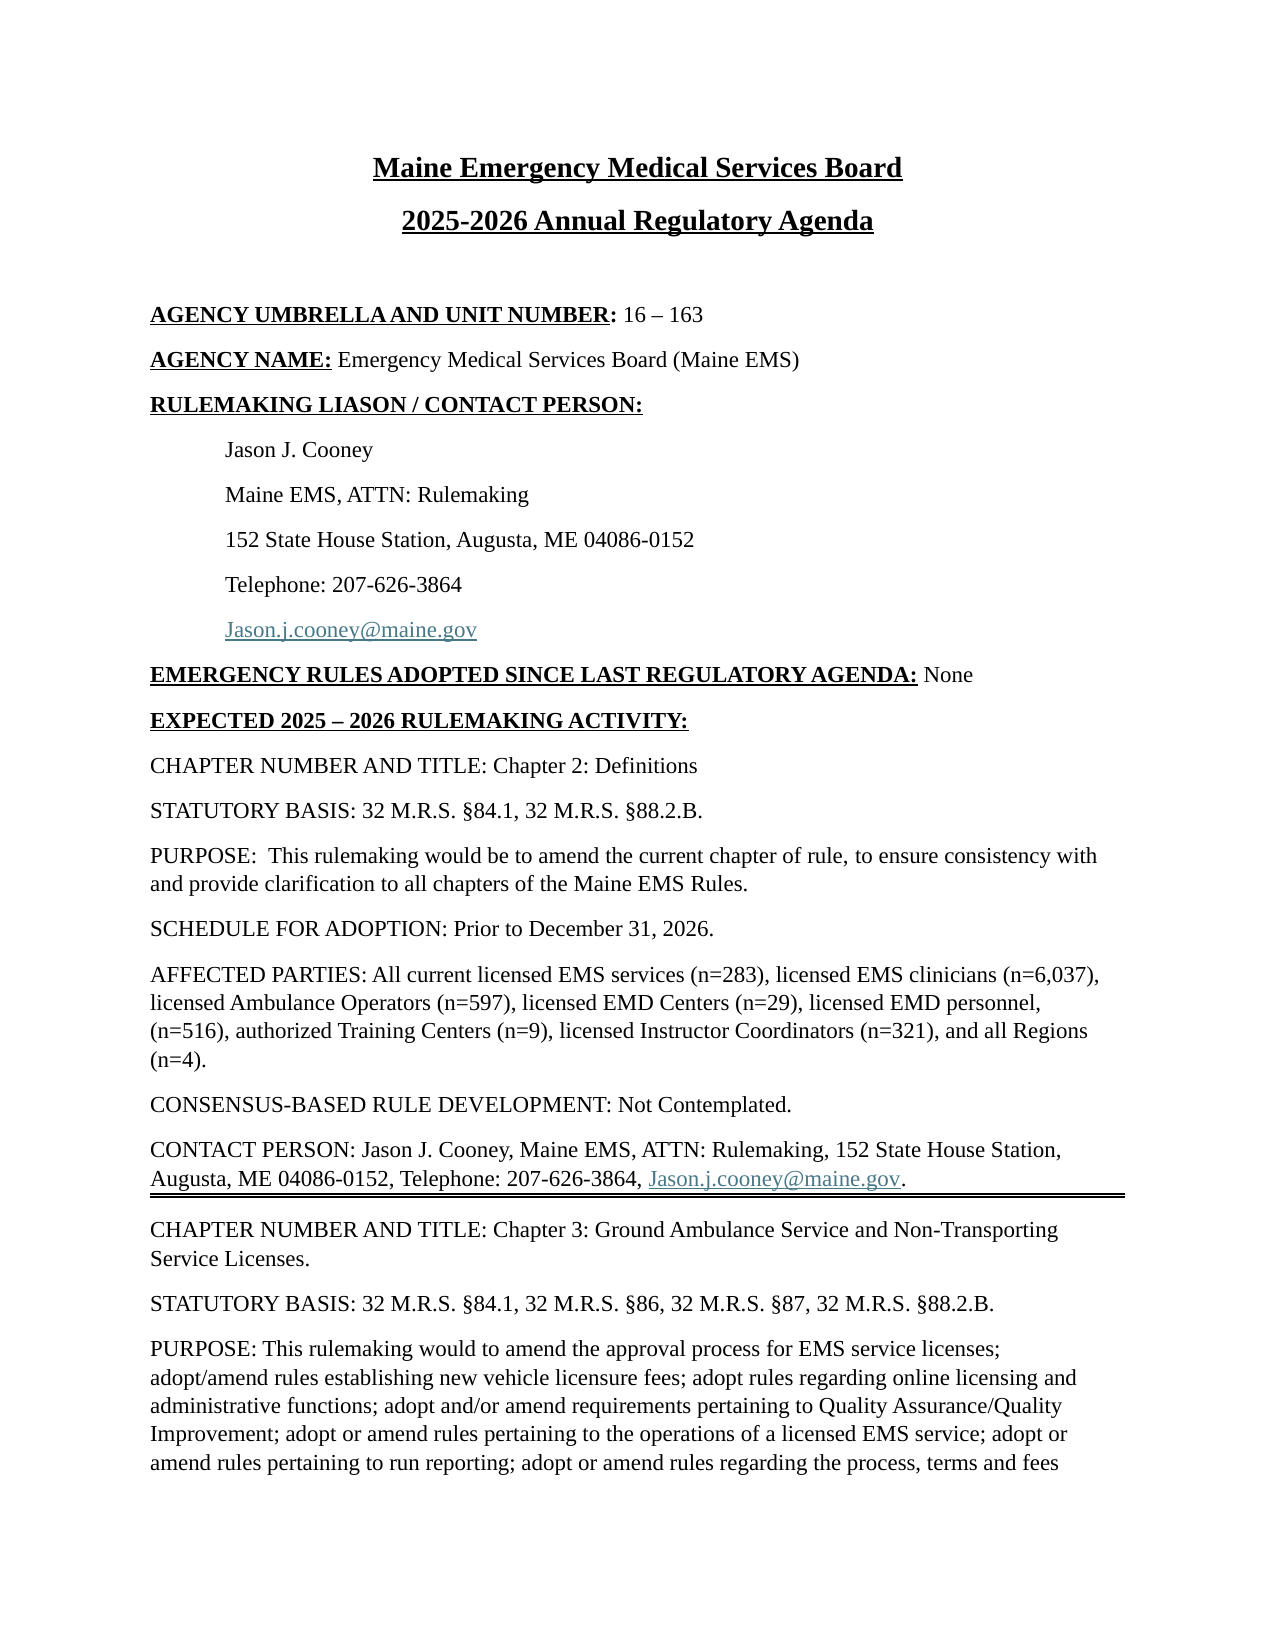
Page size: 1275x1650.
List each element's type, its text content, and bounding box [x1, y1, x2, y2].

text CHAPTER NUMBER AND TITLE: Chapter 3: Ground Ambulance Service and Non-Transporting Service Licenses. [150, 1216, 1125, 1271]
text Jason J. Cooney [150, 436, 1125, 462]
text EXPECTED 2025 – 2026 RULEMAKING ACTIVITY: [150, 707, 1125, 733]
text CHAPTER NUMBER AND TITLE: Chapter 2: Definitions [150, 752, 1125, 778]
text AGENCY NAME: Emergency Medical Services Board (Maine EMS) [150, 346, 1125, 372]
text RULEMAKING LIASON / CONTACT PERSON: [150, 391, 1125, 417]
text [150, 1335, 1125, 1475]
text Maine Emergency Medical Services Board [150, 150, 1125, 183]
text 2025-2026 Annual Regulatory Agenda [150, 203, 1125, 236]
text CONSENSUS-BASED RULE DEVELOPMENT: Not Contemplated. [150, 1091, 1125, 1117]
text Telephone: 207-626-3864 [150, 571, 1125, 598]
text Jason.j.cooney@maine.gov [150, 616, 1125, 643]
text STATUTORY BASIS: 32 M.R.S. §84.1, 32 M.R.S. §86, 32 M.R.S. §87, 32 M.R.S. §88.2.B. [150, 1290, 1125, 1316]
text 152 State House Station, Augusta, ME 04086-0152 [150, 526, 1125, 553]
text STATUTORY BASIS: 32 M.R.S. §84.1, 32 M.R.S. §88.2.B. [150, 797, 1125, 823]
text Maine EMS, ATTN: Rulemaking [150, 481, 1125, 507]
text AFFECTED PARTIES: All current licensed EMS services (n=283), licensed EMS clinicians (n=6,037), licensed Ambulance Operators (n=597), licensed EMD Centers (n=29), licensed EMD personnel, (n=516), authorized Training Centers (n=9), licensed Instructor Coordinators (n=321), and all Regions (n=4). [150, 961, 1125, 1072]
text CONTACT PERSON: Jason J. Cooney, Maine EMS, ATTN: Rulemaking, 152 State House Station, Augusta, ME 04086-0152, Telephone: 207-626-3864, Jason.j.cooney@maine.gov. [150, 1136, 1125, 1193]
text SCHEDULE FOR ADOPTION: Prior to December 31, 2026. [150, 916, 1125, 942]
text AGENCY UMBRELLA AND UNIT NUMBER: 16 – 163 [150, 301, 1125, 327]
text EMERGENCY RULES ADOPTED SINCE LAST REGULATORY AGENDA: None [150, 662, 1125, 688]
text PURPOSE: This rulemaking would be to amend the current chapter of rule, to ensure consistency with and provide clarification to all chapters of the Maine EMS Rules. [150, 842, 1125, 897]
